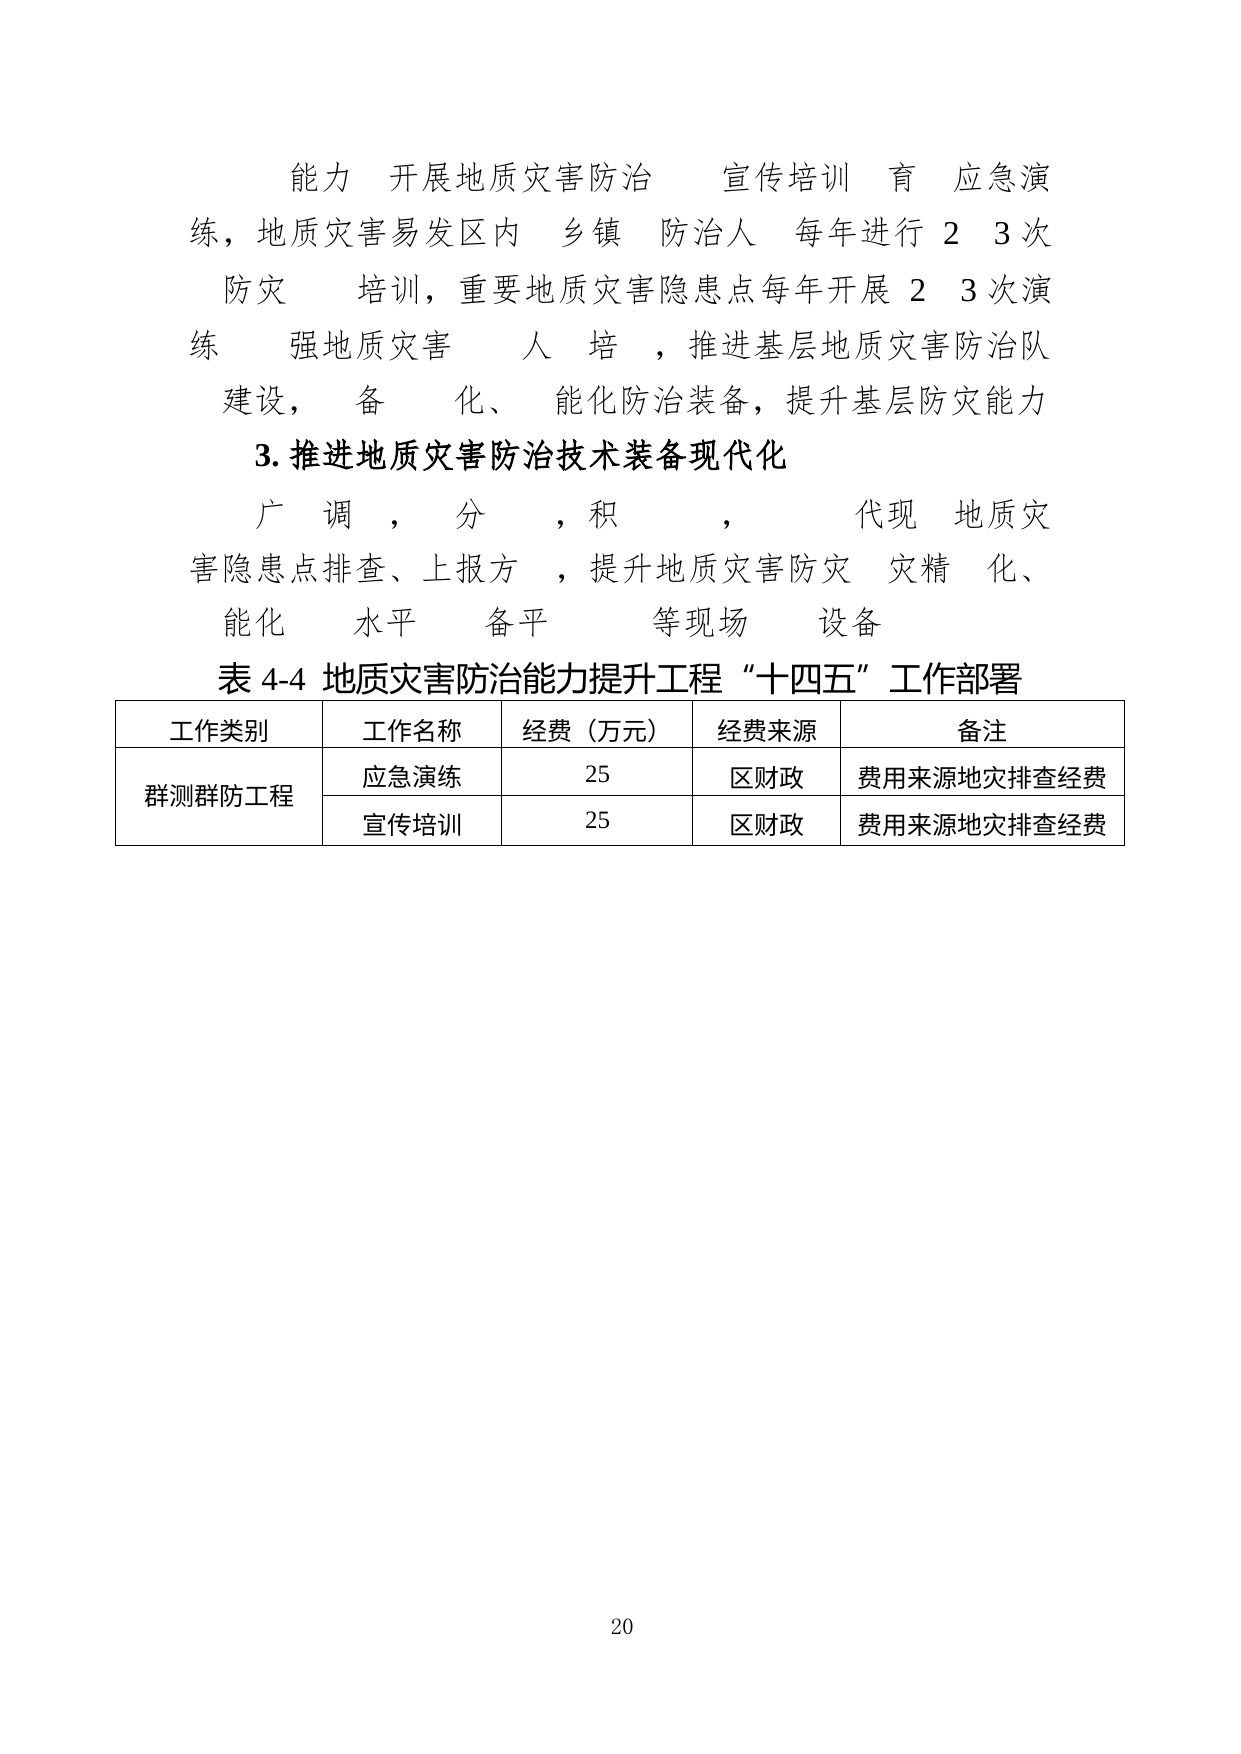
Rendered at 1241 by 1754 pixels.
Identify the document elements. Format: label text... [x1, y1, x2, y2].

text 表 4-4 地质灾害防治能力提升工程“十四五”工作部署 [142, 655, 1098, 699]
table_header 经费来源 [693, 701, 840, 747]
table_cell 应急演练 [323, 748, 501, 795]
subtitle 推进地质灾害防治技术装备现代化 [254, 433, 1098, 474]
text 广泛调研，充分借鉴，积极尝试，逐步替代现有地质灾害隐患点排查、上报方式，提升地质灾害防灾减灾精准化、智能化服务水平。配备平板电脑等现场使用设备。 [187, 493, 1053, 639]
table_cell 群测群防工程 [116, 748, 322, 845]
table_cell 25 [502, 796, 692, 845]
table_cell 25 [502, 748, 692, 795]
table_header 工作类别 [116, 701, 322, 747]
table_cell 费用来源地灾排查经费 [841, 748, 1124, 795]
table_cell 区财政 [693, 796, 840, 845]
table_cell 宣传培训 [323, 796, 501, 845]
table_cell 区财政 [693, 748, 840, 795]
table_cell 费用来源地灾排查经费 [841, 796, 1124, 845]
table_header 经费（万元） [502, 701, 692, 747]
table_header 备注 [841, 701, 1124, 747]
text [187, 156, 1053, 417]
table_header 工作名称 [323, 701, 501, 747]
